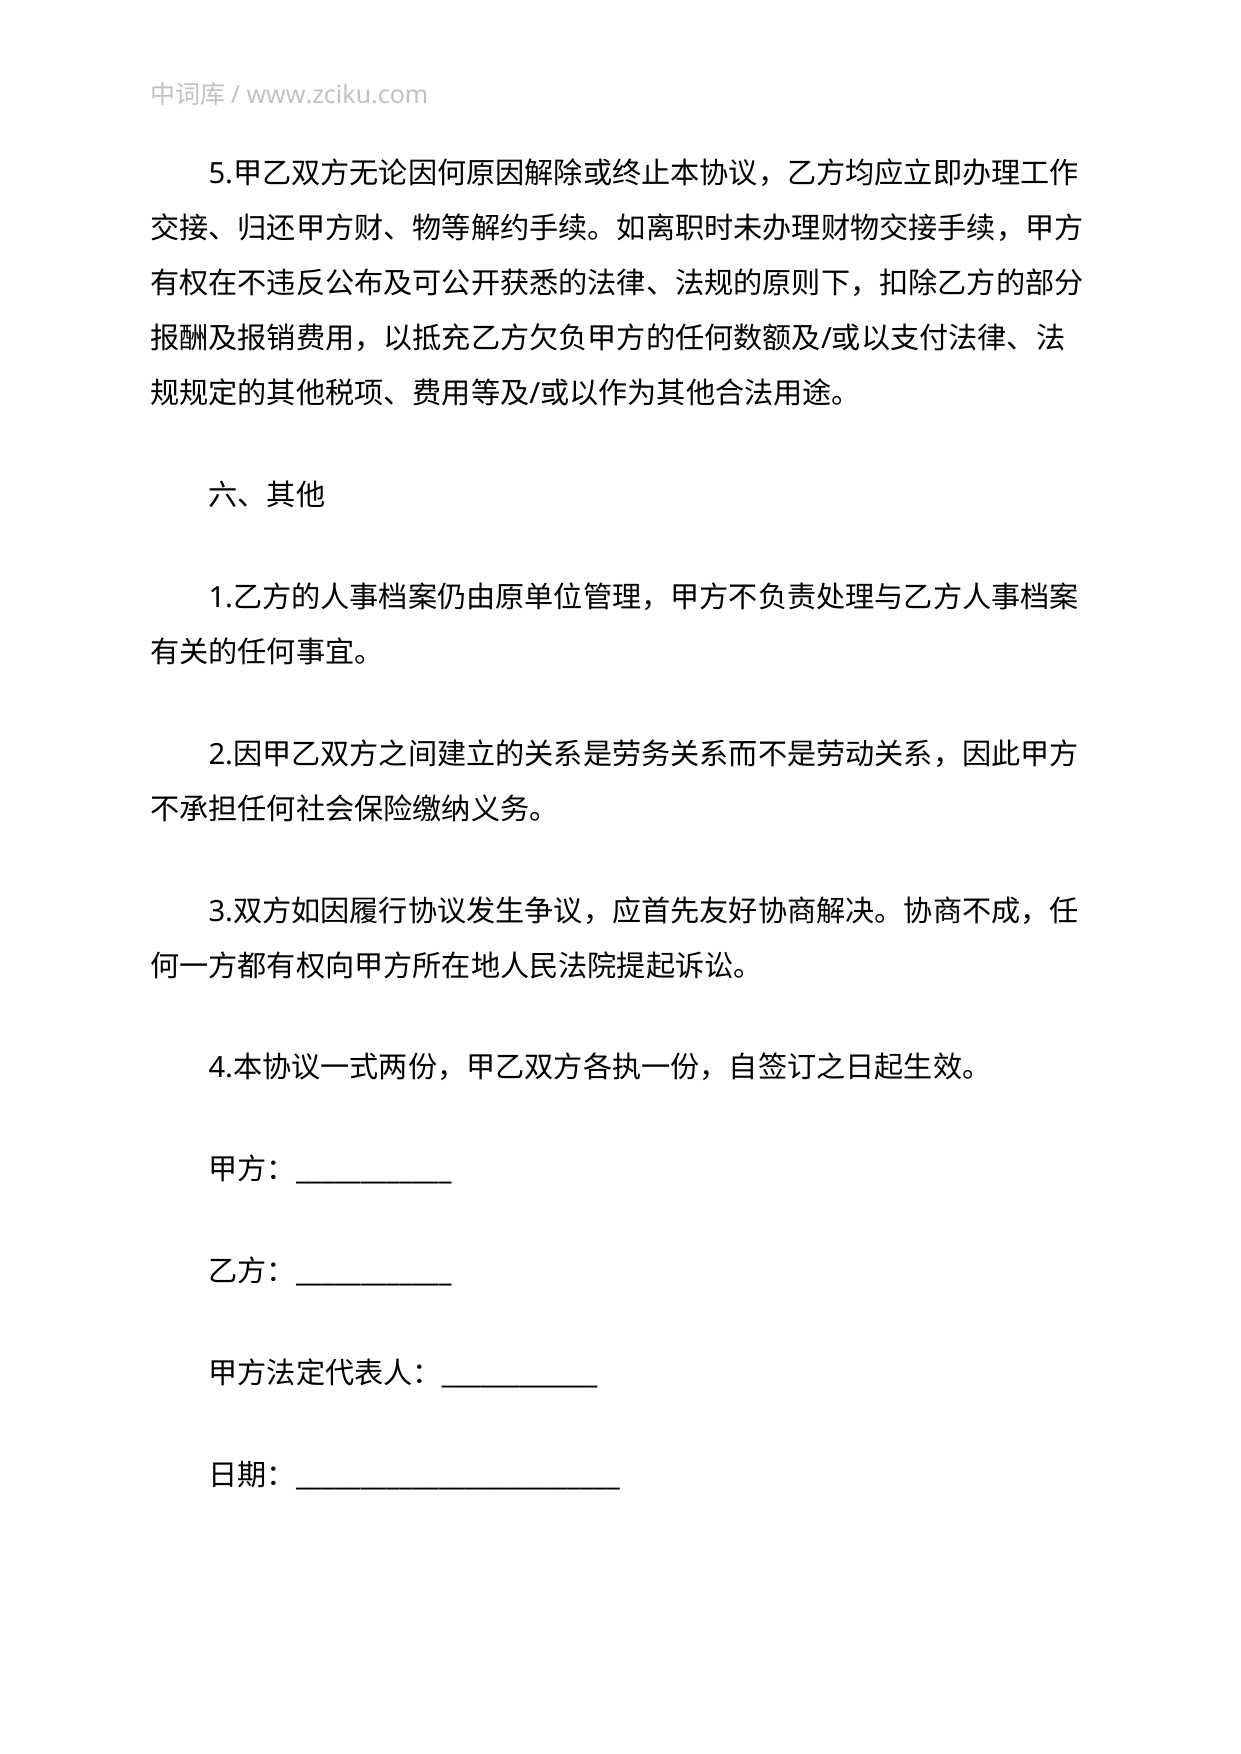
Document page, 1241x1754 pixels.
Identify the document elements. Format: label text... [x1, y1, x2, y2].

text 5.甲乙双方无论因何原因解除或终止本协议，乙方均应立即办理工作交接、归还甲方财、物等解约手续。如离职时未办理财物交接手续，甲方有权在不违反公布及可公开获悉的法律、法规的原则下，扣除乙方的部分报酬及报销费用，以抵充乙方欠负甲方的任何数额及/或以支付法律、法规规定的其他税项、费用等及/或以作为其他合法用途。 [150, 150, 1090, 412]
text 2.因甲乙双方之间建立的关系是劳务关系而不是劳动关系，因此甲方不承担任何社会保险缴纳义务。 [150, 730, 1090, 828]
text 甲方：____________ [150, 1146, 1090, 1188]
text 1.乙方的人事档案仍由原单位管理，甲方不负责处理与乙方人事档案有关的任何事宜。 [150, 573, 1090, 671]
text 六、其他 [150, 472, 1090, 514]
text 4.本协议一式两份，甲乙双方各执一份，自签订之日起生效。 [150, 1044, 1090, 1086]
text 3.双方如因履行协议发生争议，应首先友好协商解决。协商不成，任何一方都有权向甲方所在地人民法院提起诉讼。 [150, 887, 1090, 984]
text 甲方法定代表人：____________ [150, 1350, 1090, 1392]
text 日期：_________________________ [150, 1452, 1090, 1494]
text 乙方：____________ [150, 1248, 1090, 1290]
